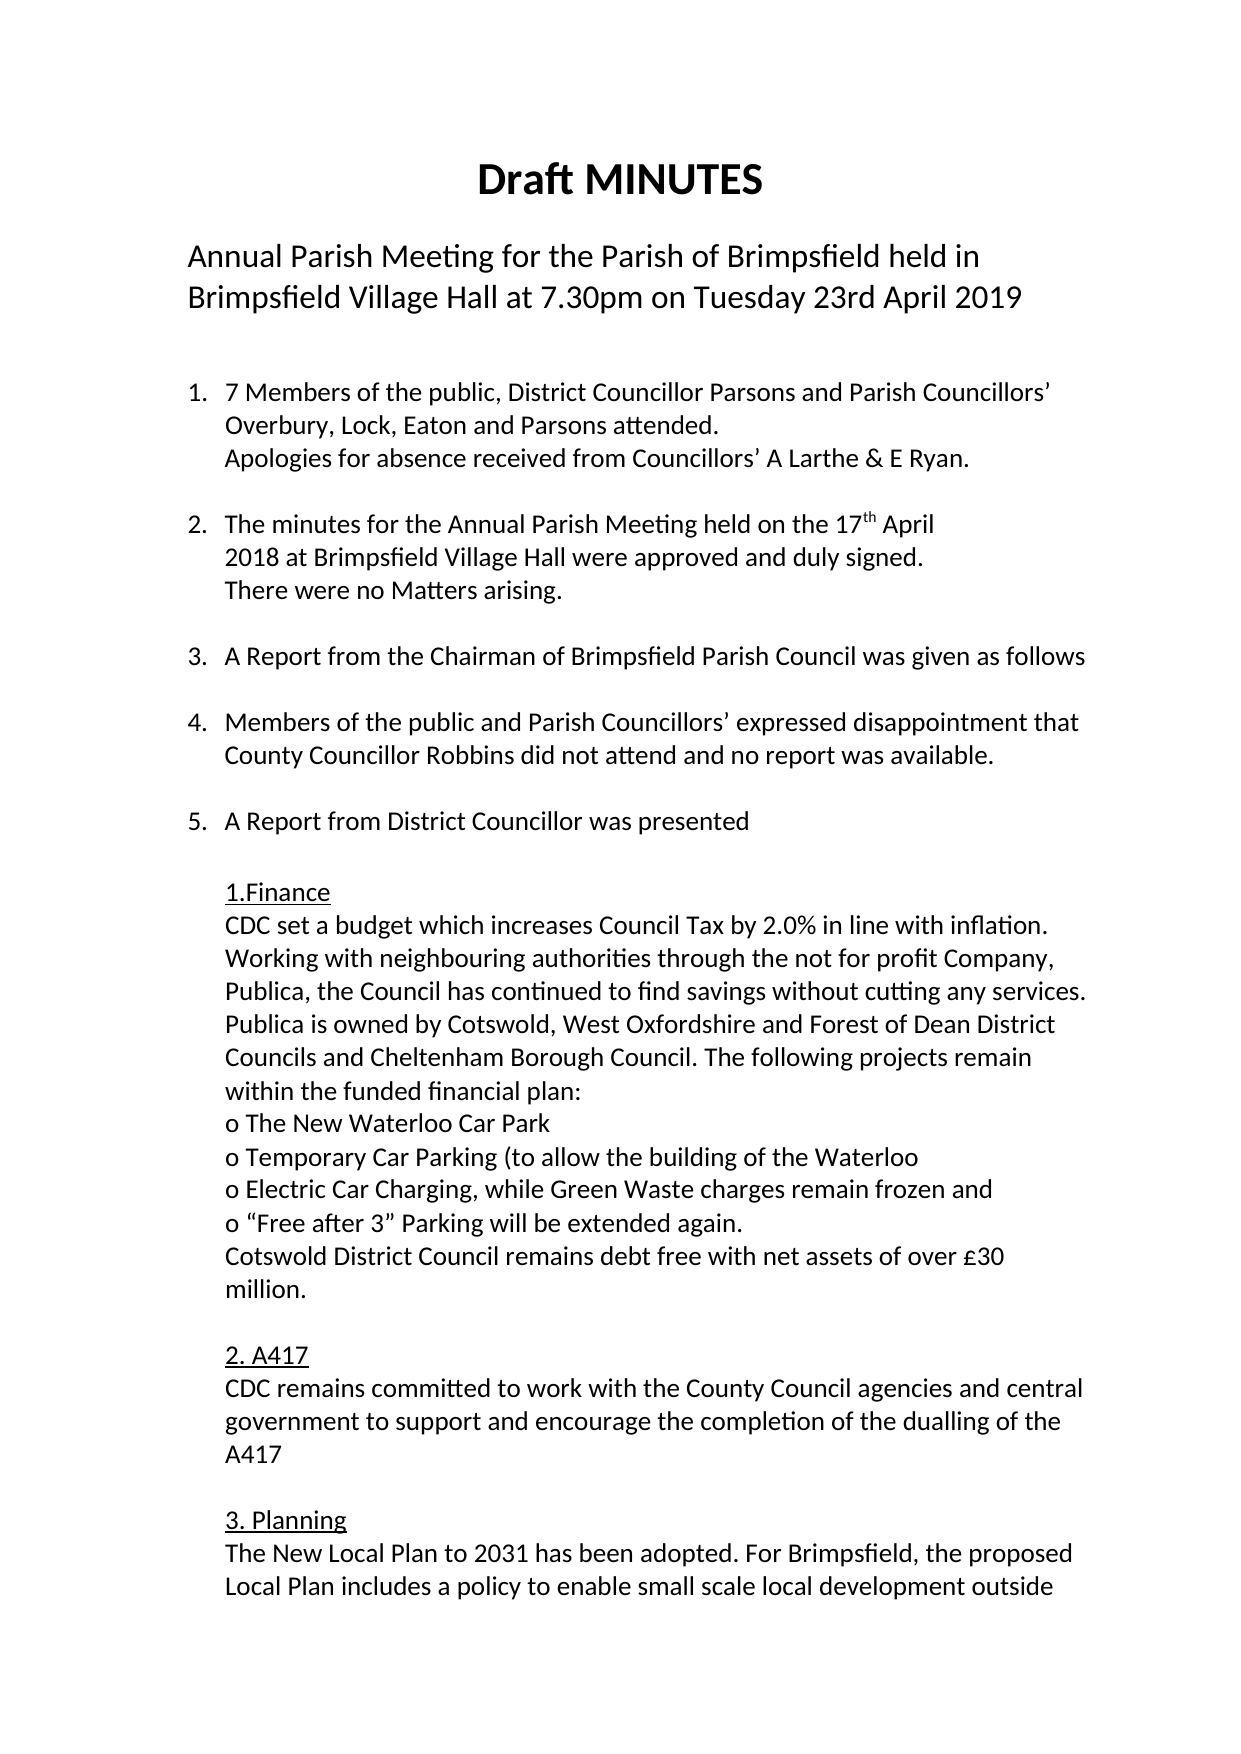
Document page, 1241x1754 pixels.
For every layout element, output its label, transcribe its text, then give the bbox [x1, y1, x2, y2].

list CDC set a budget which increases Council Tax by 2.0% in line with inflation. Working with neighbouring authorities through the not for profit Company, Publica, the Council has continued to find savings without cutting any services. Publica is owned by Cotswold, West Oxfordshire and Forest of Dean District Councils and Cheltenham Borough Council. The following projects remain within the funded financial plan: [225, 908, 1090, 1107]
text Annual Parish Meeting for the Parish of Brimpsfield held in Brimpsfield Village Hall at 7.30pm on Tuesday 23rd April 2019 [187, 235, 1090, 317]
list 3. Planning [225, 1503, 1090, 1536]
list A Report from the Chairman of Brimpsfield Parish Council was given as follows [187, 639, 1090, 672]
list 1.Finance [225, 876, 1090, 908]
list The minutes for the Annual Parish Meeting held on the 17th April 2018 at Brimpsfield Village Hall were approved and duly signed. [187, 507, 1090, 573]
list A Report from District Councillor was presented [187, 804, 1090, 838]
list CDC remains committed to work with the County Council agencies and central government to support and encourage the completion of the dualling of the A417 [225, 1371, 1090, 1470]
list There were no Matters arising. [224, 573, 1090, 606]
list Cotswold District Council remains debt free with net assets of over £30 million. [225, 1239, 1090, 1305]
list o “Free after 3” Parking will be extended again. [225, 1206, 1090, 1239]
list 2. A417 [225, 1338, 1090, 1371]
list Members of the public and Parish Councillors’ expressed disappointment that County Councillor Robbins did not attend and no report was available. [187, 706, 1090, 772]
list o Temporary Car Parking (to allow the building of the Waterloo [225, 1140, 1090, 1173]
list 7 Members of the public, District Councillor Parsons and Parish Councillors’ Overbury, Lock, Eaton and Parsons attended. [187, 375, 1090, 441]
list o Electric Car Charging, while Green Waste charges remain frozen and [225, 1173, 1090, 1206]
text Draft MINUTES [150, 150, 1090, 206]
list o The New Waterloo Car Park [225, 1107, 1090, 1140]
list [225, 1536, 1090, 1602]
list Apologies for absence received from Councillors’ A Larthe & E Ryan. [224, 441, 1090, 474]
